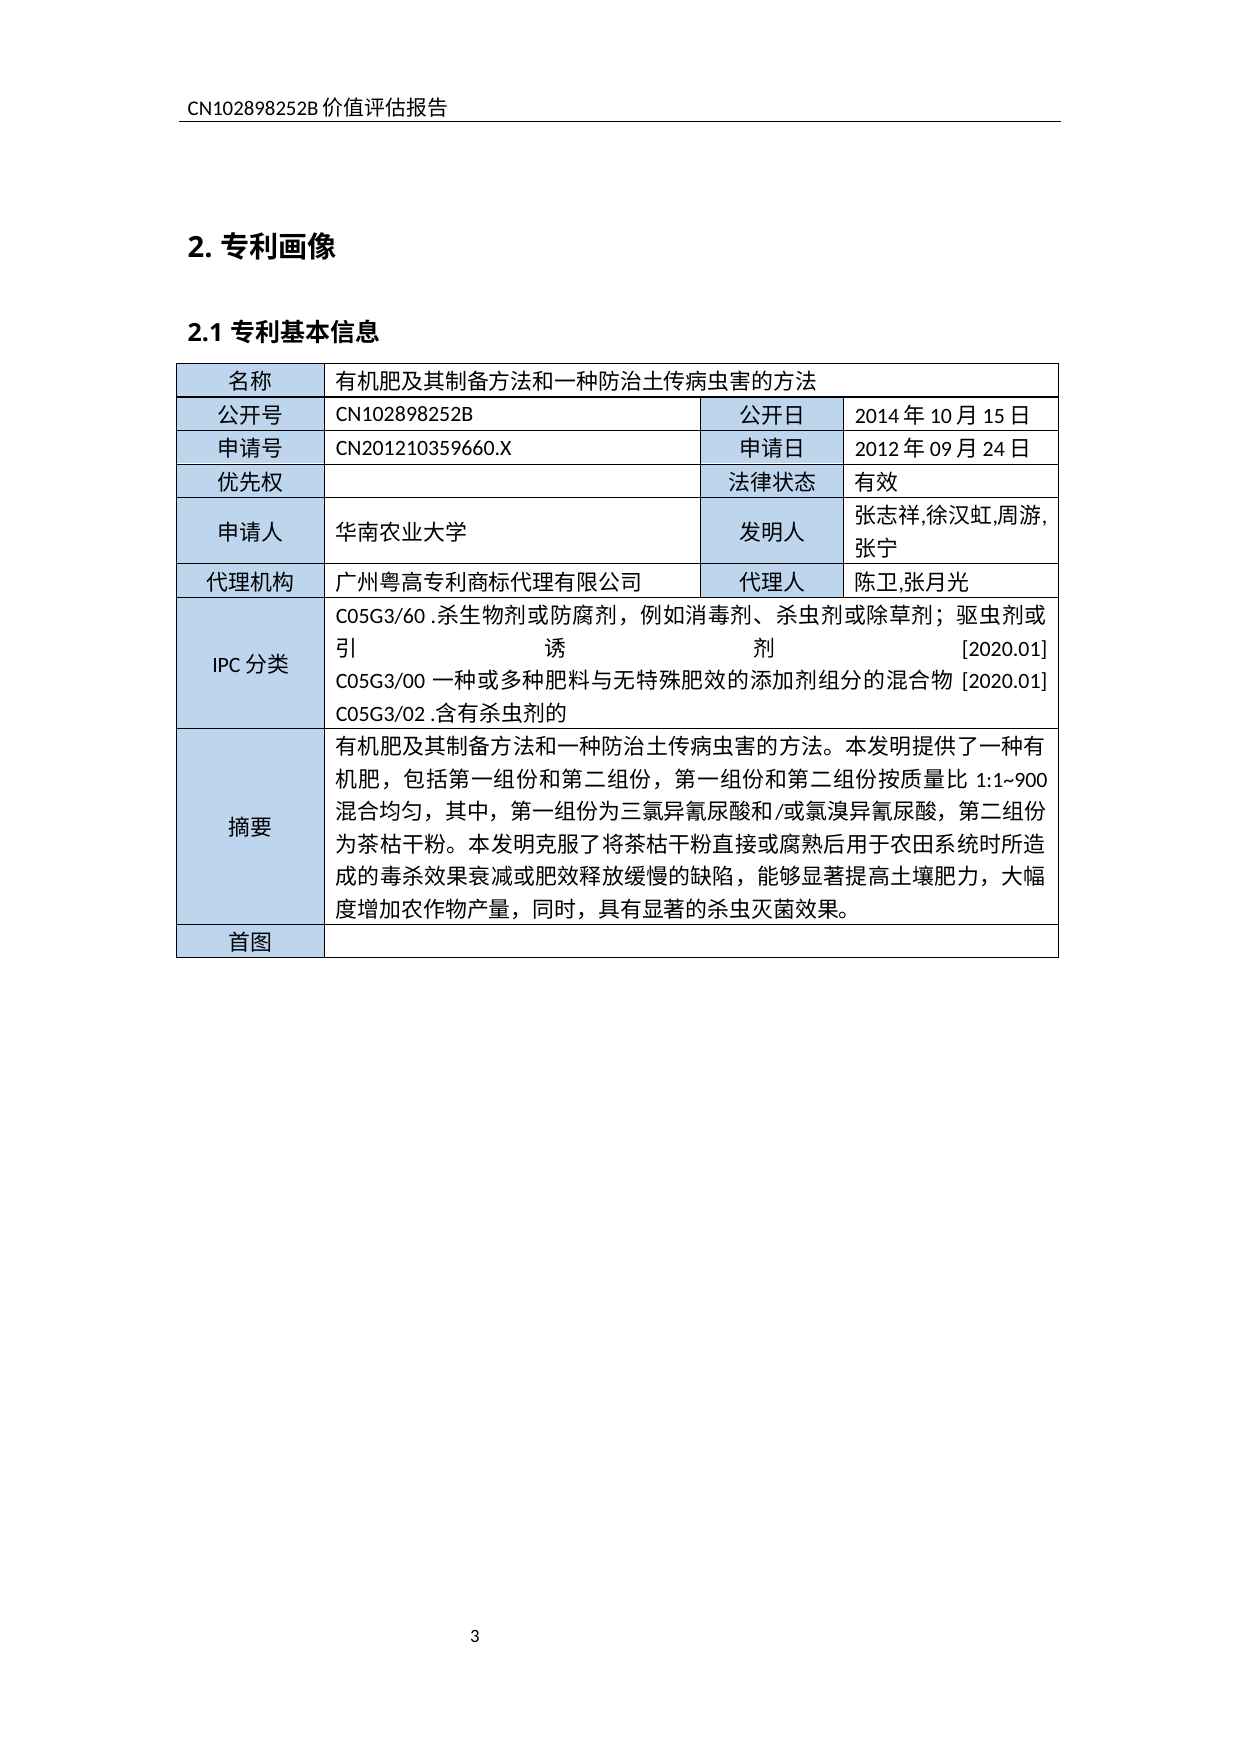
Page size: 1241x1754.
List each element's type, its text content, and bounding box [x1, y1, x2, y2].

table_header 名称 [177, 364, 324, 396]
table_cell 申请号 [177, 431, 324, 463]
table_cell 张志祥,徐汉虹,周游,张宁 [844, 498, 1058, 563]
table_cell 代理人 [701, 564, 843, 597]
table_cell 有机肥及其制备方法和一种防治土传病虫害的方法。本发明提供了一种有机肥，包括第一组份和第二组份，第一组份和第二组份按质量比1:1~900混合均匀，其中，第一组份为三氯异氰尿酸和/或氯溴异氰尿酸，第二组份为茶枯干粉。本发明克服了将茶枯干粉直接或腐熟后用于农田系统时所造成的毒杀效果衰减或肥效释放缓慢的缺陷，能够显著提高土壤肥力，大幅度增加农作物产量，同时，具有显著的杀虫灭菌效果。 [325, 729, 1058, 924]
table_cell 2012年09月24日 [844, 431, 1058, 463]
table_cell 有效 [844, 465, 1058, 497]
table_header 有机肥及其制备方法和一种防治土传病虫害的方法 [325, 364, 1058, 396]
table_cell 申请人 [177, 498, 324, 563]
table_cell 2014年10月15日 [844, 398, 1058, 430]
table_cell 公开日 [701, 398, 843, 430]
table_cell C05G3/60 .杀生物剂或防腐剂，例如消毒剂、杀虫剂或除草剂；驱虫剂或引诱剂[2020.01] C05G3/00 一种或多种肥料与无特殊肥效的添加剂组分的混合物 [2020.01] C05G3/02 .含有杀虫剂的 [325, 598, 1058, 728]
subtitle 专利画像 [187, 212, 1053, 277]
table_cell 发明人 [701, 498, 843, 563]
subtitle 专利基本信息 [187, 298, 1053, 363]
table_cell 华南农业大学 [325, 498, 700, 563]
table_cell 公开号 [177, 398, 324, 430]
table_cell 法律状态 [701, 465, 843, 497]
table_cell 优先权 [177, 465, 324, 497]
table_cell [325, 465, 700, 497]
table_cell 申请日 [701, 431, 843, 463]
table_cell 代理机构 [177, 564, 324, 597]
table_cell 广州粤高专利商标代理有限公司 [325, 564, 700, 597]
table_cell IPC分类 [177, 598, 324, 728]
table_cell 首图 [177, 925, 324, 957]
table_cell CN102898252B [325, 398, 700, 430]
table_cell CN201210359660.X [325, 431, 700, 463]
table_cell 摘要 [177, 729, 324, 924]
table_cell [325, 925, 1058, 957]
table_cell 陈卫,张月光 [844, 564, 1058, 597]
